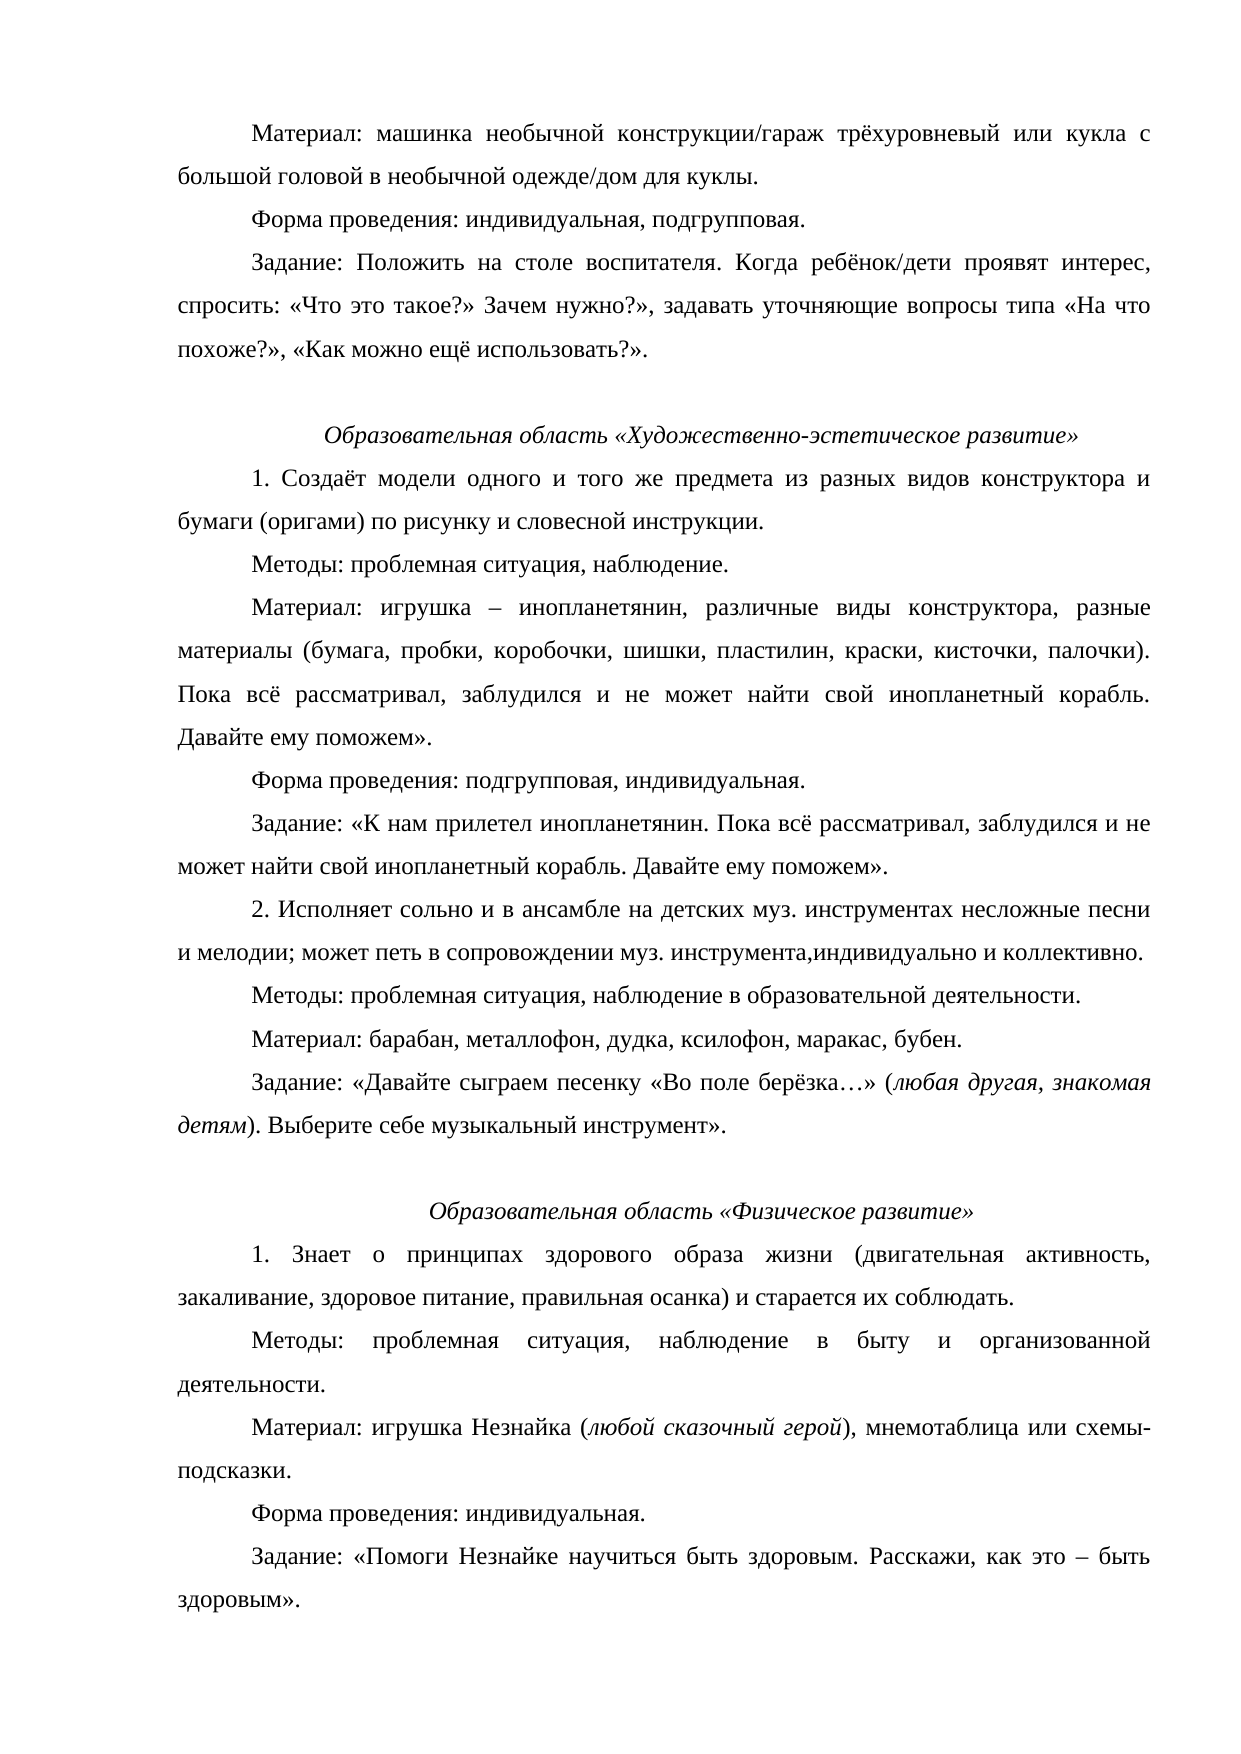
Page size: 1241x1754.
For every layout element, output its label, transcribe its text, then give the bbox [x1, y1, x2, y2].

text Задание: «К нам прилетел инопланетянин. Пока всё рассматривал, заблудился и не может найти свой инопланетный корабль. Давайте ему поможем». [177, 808, 1152, 880]
text Задание: «Помоги Незнайке научиться быть здоровым. Расскажи, как это – быть здоровым». [177, 1541, 1152, 1613]
text Материал: игрушка – инопланетянин, различные виды конструктора, разные материалы (бумага, пробки, коробочки, шишки, пластилин, краски, кисточки, палочки). Пока всё рассматривал, заблудился и не может найти свой инопланетный корабль. Давайте ему поможем». [177, 592, 1152, 751]
text Материал: барабан, металлофон, дудка, ксилофон, маракас, бубен. [177, 1024, 1152, 1052]
text Методы: проблемная ситуация, наблюдение. [177, 549, 1152, 578]
text 1. Знает о принципах здорового образа жизни (двигательная активность, закаливание, здоровое питание, правильная осанка) и старается их соблюдать. [177, 1239, 1152, 1311]
text 2. Исполняет сольно и в ансамбле на детских муз. инструментах несложные песни и мелодии; может петь в сопровождении муз. инструмента,индивидуально и коллективно. [177, 894, 1152, 966]
text Материал: игрушка Незнайка (любой сказочный герой), мнемотаблица или схемы-подсказки. [177, 1412, 1152, 1484]
text Форма проведения: индивидуальная, подгрупповая. [177, 204, 1152, 233]
text Материал: машинка необычной конструкции/гараж трёхуровневый или кукла с большой головой в необычной одежде/дом для куклы. [177, 118, 1152, 190]
text 1. Создаёт модели одного и того же предмета из разных видов конструктора и бумаги (оригами) по рисунку и словесной инструкции. [177, 463, 1152, 535]
text Образовательная область «Физическое развитие» [177, 1196, 1152, 1225]
text Форма проведения: подгрупповая, индивидуальная. [177, 765, 1152, 794]
text Методы: проблемная ситуация, наблюдение в образовательной деятельности. [177, 981, 1152, 1009]
text Задание: Положить на столе воспитателя. Когда ребёнок/дети проявят интерес, спросить: «Что это такое?» Зачем нужно?», задавать уточняющие вопросы типа «На что похоже?», «Как можно ещё использовать?». [177, 247, 1152, 362]
text Форма проведения: индивидуальная. [177, 1498, 1152, 1527]
text Задание: «Давайте сыграем песенку «Во поле берёзка…» (любая другая, знакомая детям). Выберите себе музыкальный инструмент». [177, 1067, 1152, 1139]
text Образовательная область «Художественно-эстетическое развитие» [177, 420, 1152, 449]
text Методы: проблемная ситуация, наблюдение в быту и организованной деятельности. [177, 1326, 1152, 1397]
